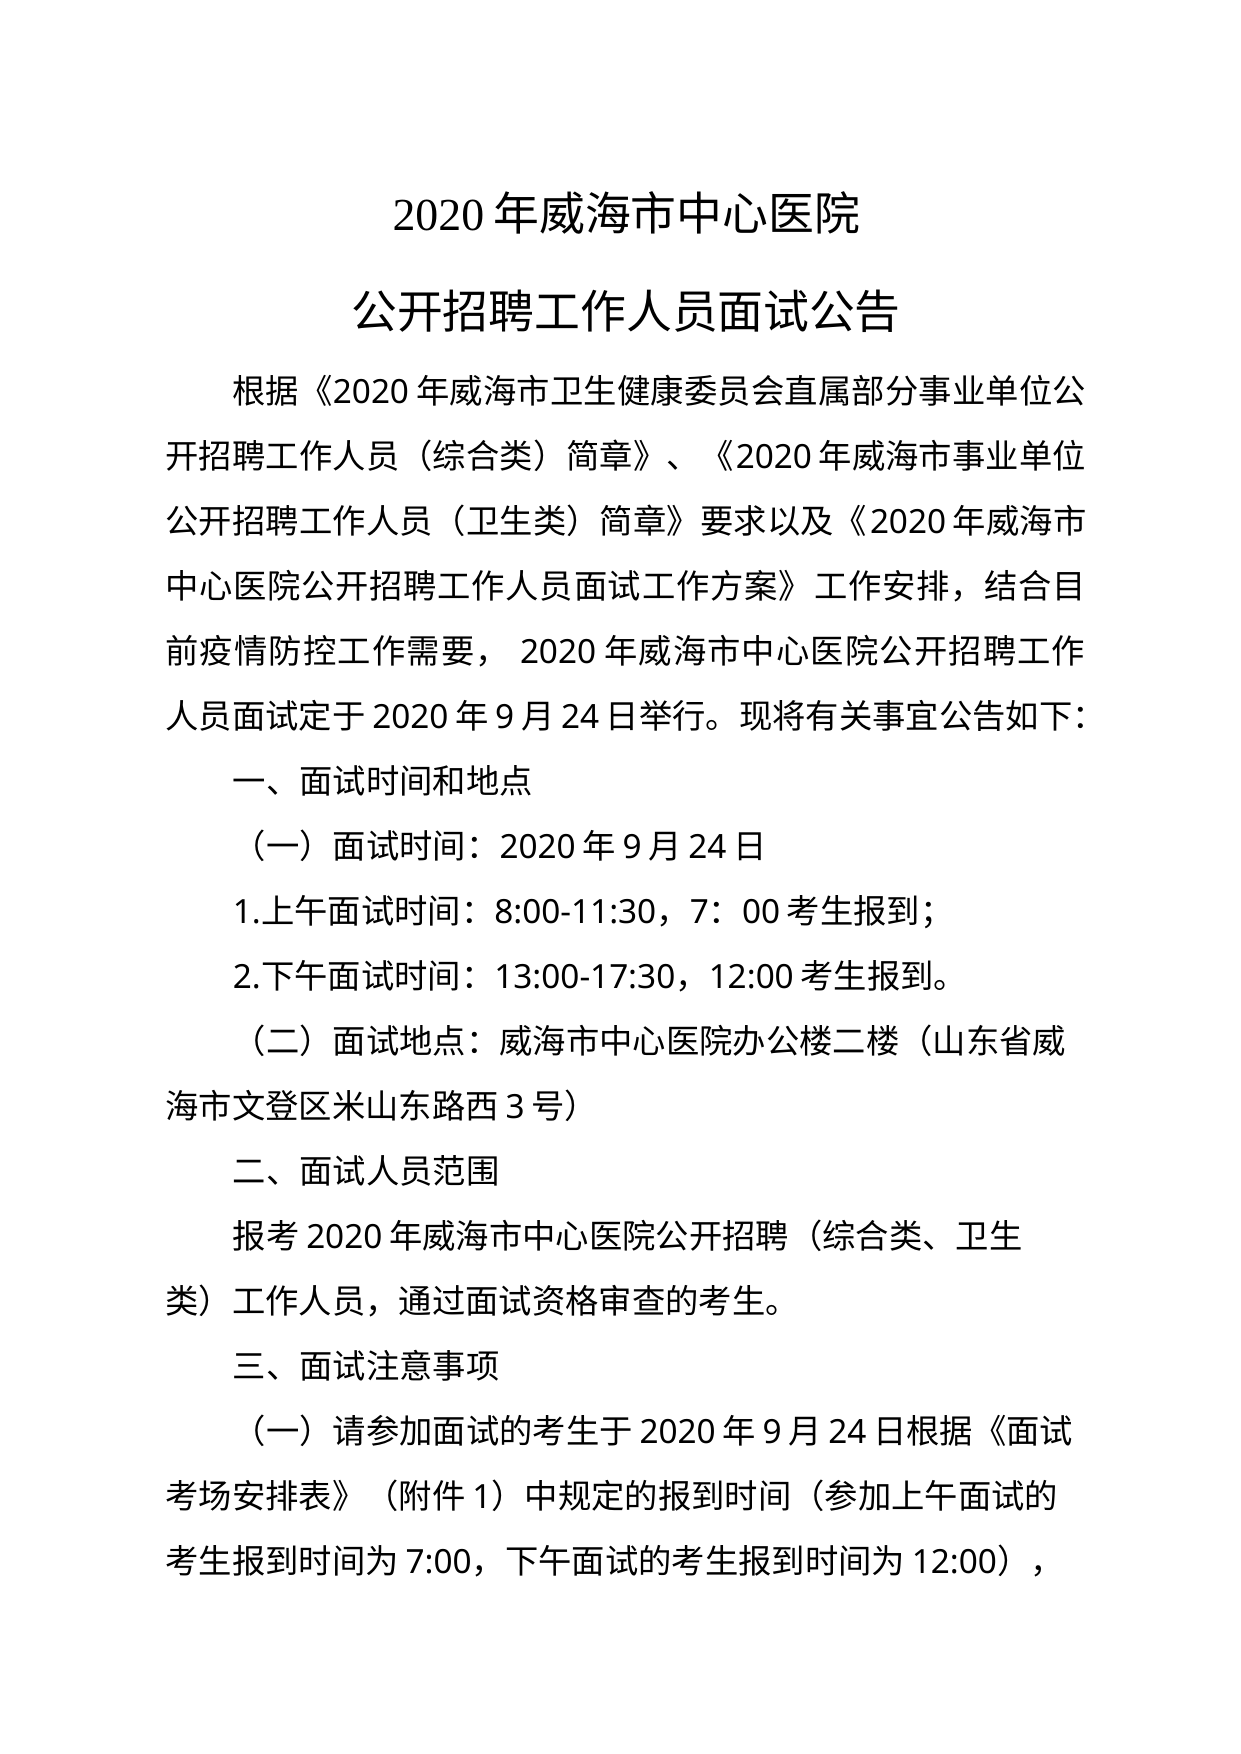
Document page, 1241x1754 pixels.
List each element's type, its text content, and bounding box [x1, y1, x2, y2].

text （一）面试时间：2020年9月24日 [165, 812, 1087, 877]
text 三、面试注意事项 [165, 1332, 1087, 1397]
text 2.下午面试时间：13:00-17:30，12:00考生报到。 [165, 942, 1087, 1007]
text 一、面试时间和地点 [165, 747, 1087, 812]
text 公开招聘工作人员面试公告 [165, 259, 1087, 357]
text 二、面试人员范围 [165, 1137, 1087, 1202]
text 报考2020年威海市中心医院公开招聘（综合类、卫生类）工作人员，通过面试资格审查的考生。 [165, 1202, 1087, 1332]
text （二）面试地点：威海市中心医院办公楼二楼（山东省威海市文登区米山东路西3号） [165, 1007, 1087, 1137]
text 根据《2020年威海市卫生健康委员会直属部分事业单位公开招聘工作人员（综合类）简章》、《2020年威海市事业单位公开招聘工作人员（卫生类）简章》要求以及《2020年威海市中心医院公开招聘工作人员面试工作方案》工作安排，结合目前疫情防控工作需要， 2020年威海市中心医院公开招聘工作人员面试定于2020年9月24日举行。现将有关事宜公告如下： [165, 357, 1087, 747]
text 2020年威海市中心医院 [165, 162, 1087, 259]
text 1.上午面试时间：8:00-11:30，7：00考生报到； [165, 877, 1087, 942]
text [165, 1397, 1087, 1592]
